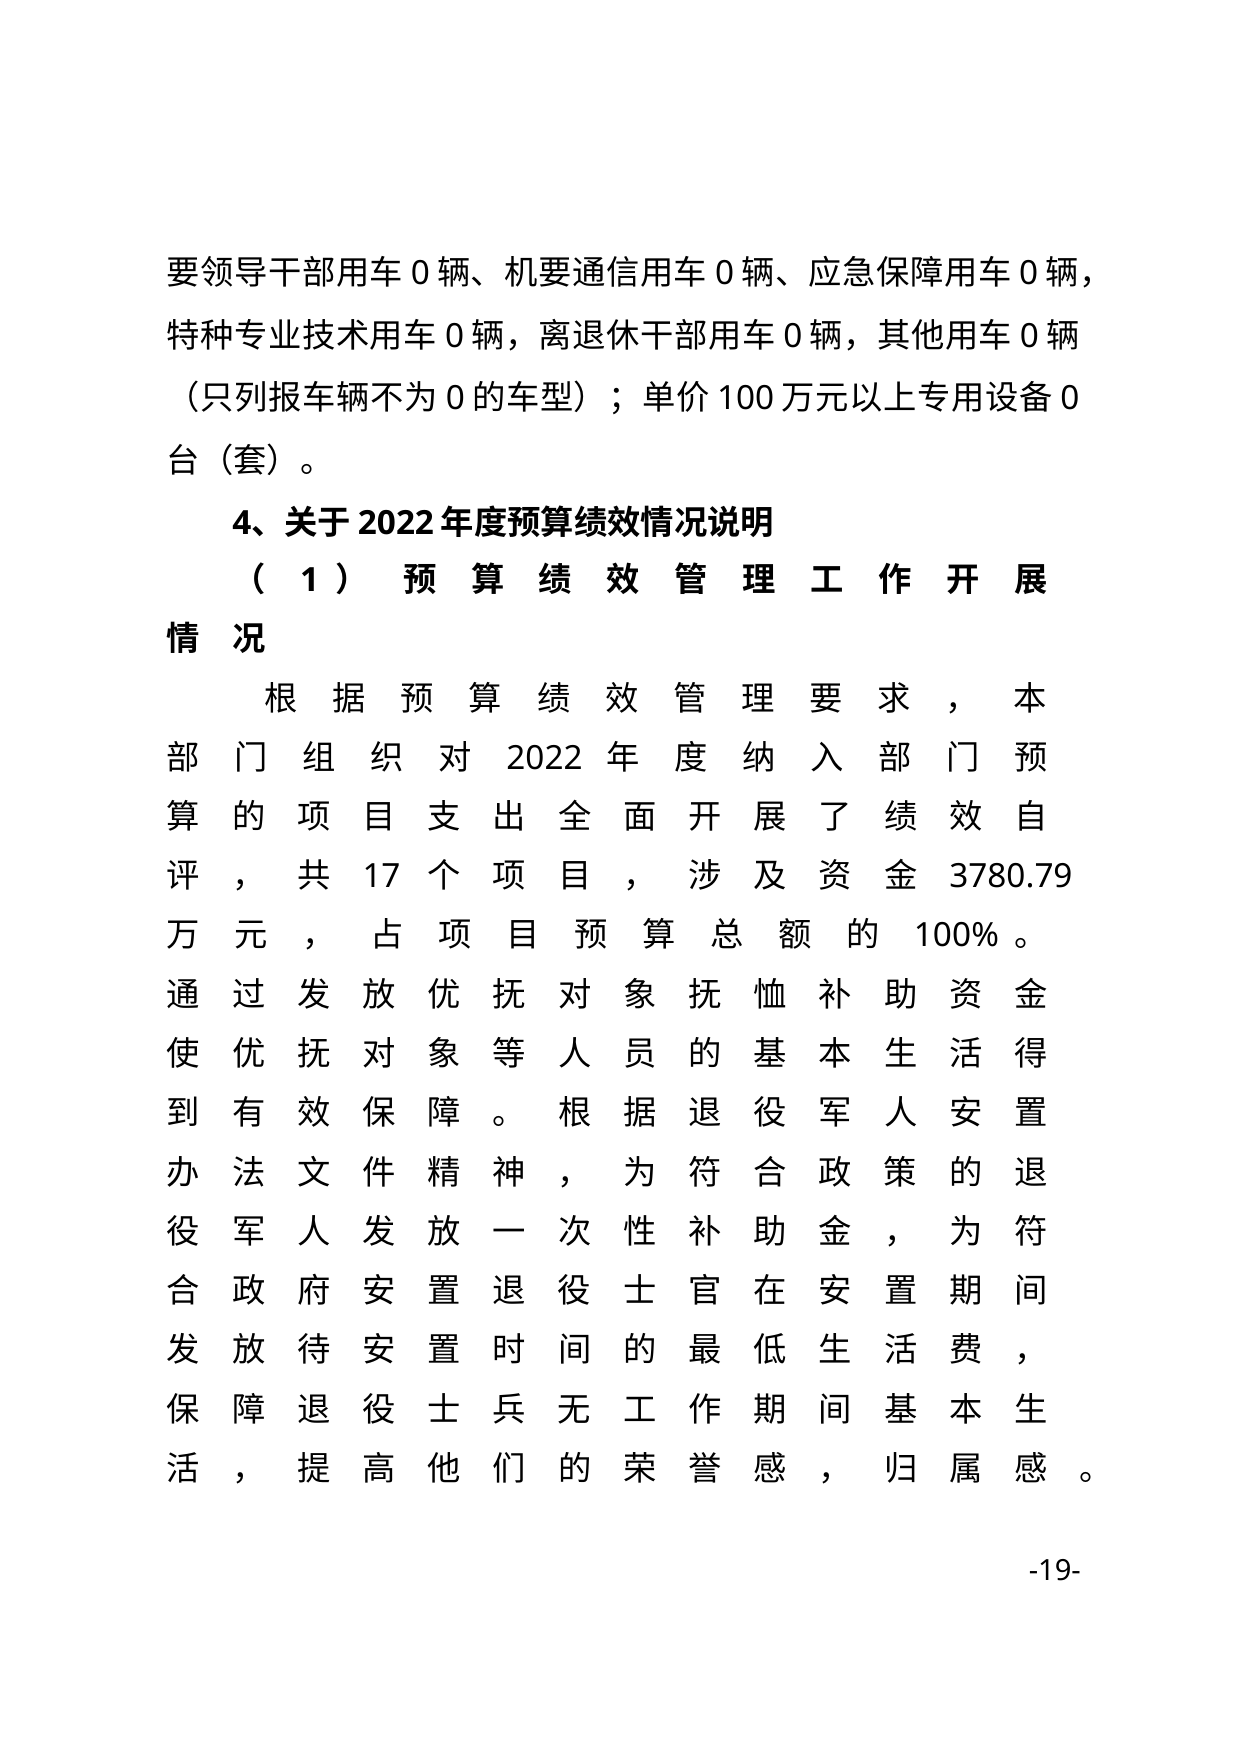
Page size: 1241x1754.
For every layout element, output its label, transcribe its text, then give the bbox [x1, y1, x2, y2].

text 根据预算绩效管理要求，本部门组织对2022年度纳入部门预算的项目支出全面开展了绩效自评，共17个项目，涉及资金3780.79万元，占项目预算总额的100%。通过发放优抚对象抚恤补助资金使优抚对象等人员的基本生活得到有效保障。根据退役军人安置办法文件精神，为符合政策的退役军人发放一次性补助金，为符合政府安置退役士官在安置期间发放待安置时间的最低生活费，保障退役士兵无工作期间基本生活，提高他们的荣誉感，归属感。 [167, 666, 1079, 1496]
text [167, 235, 1079, 485]
text 4、关于2022年度预算绩效情况说明 [167, 485, 1079, 547]
text （1）预算绩效管理工作开展情况 [167, 547, 1079, 666]
